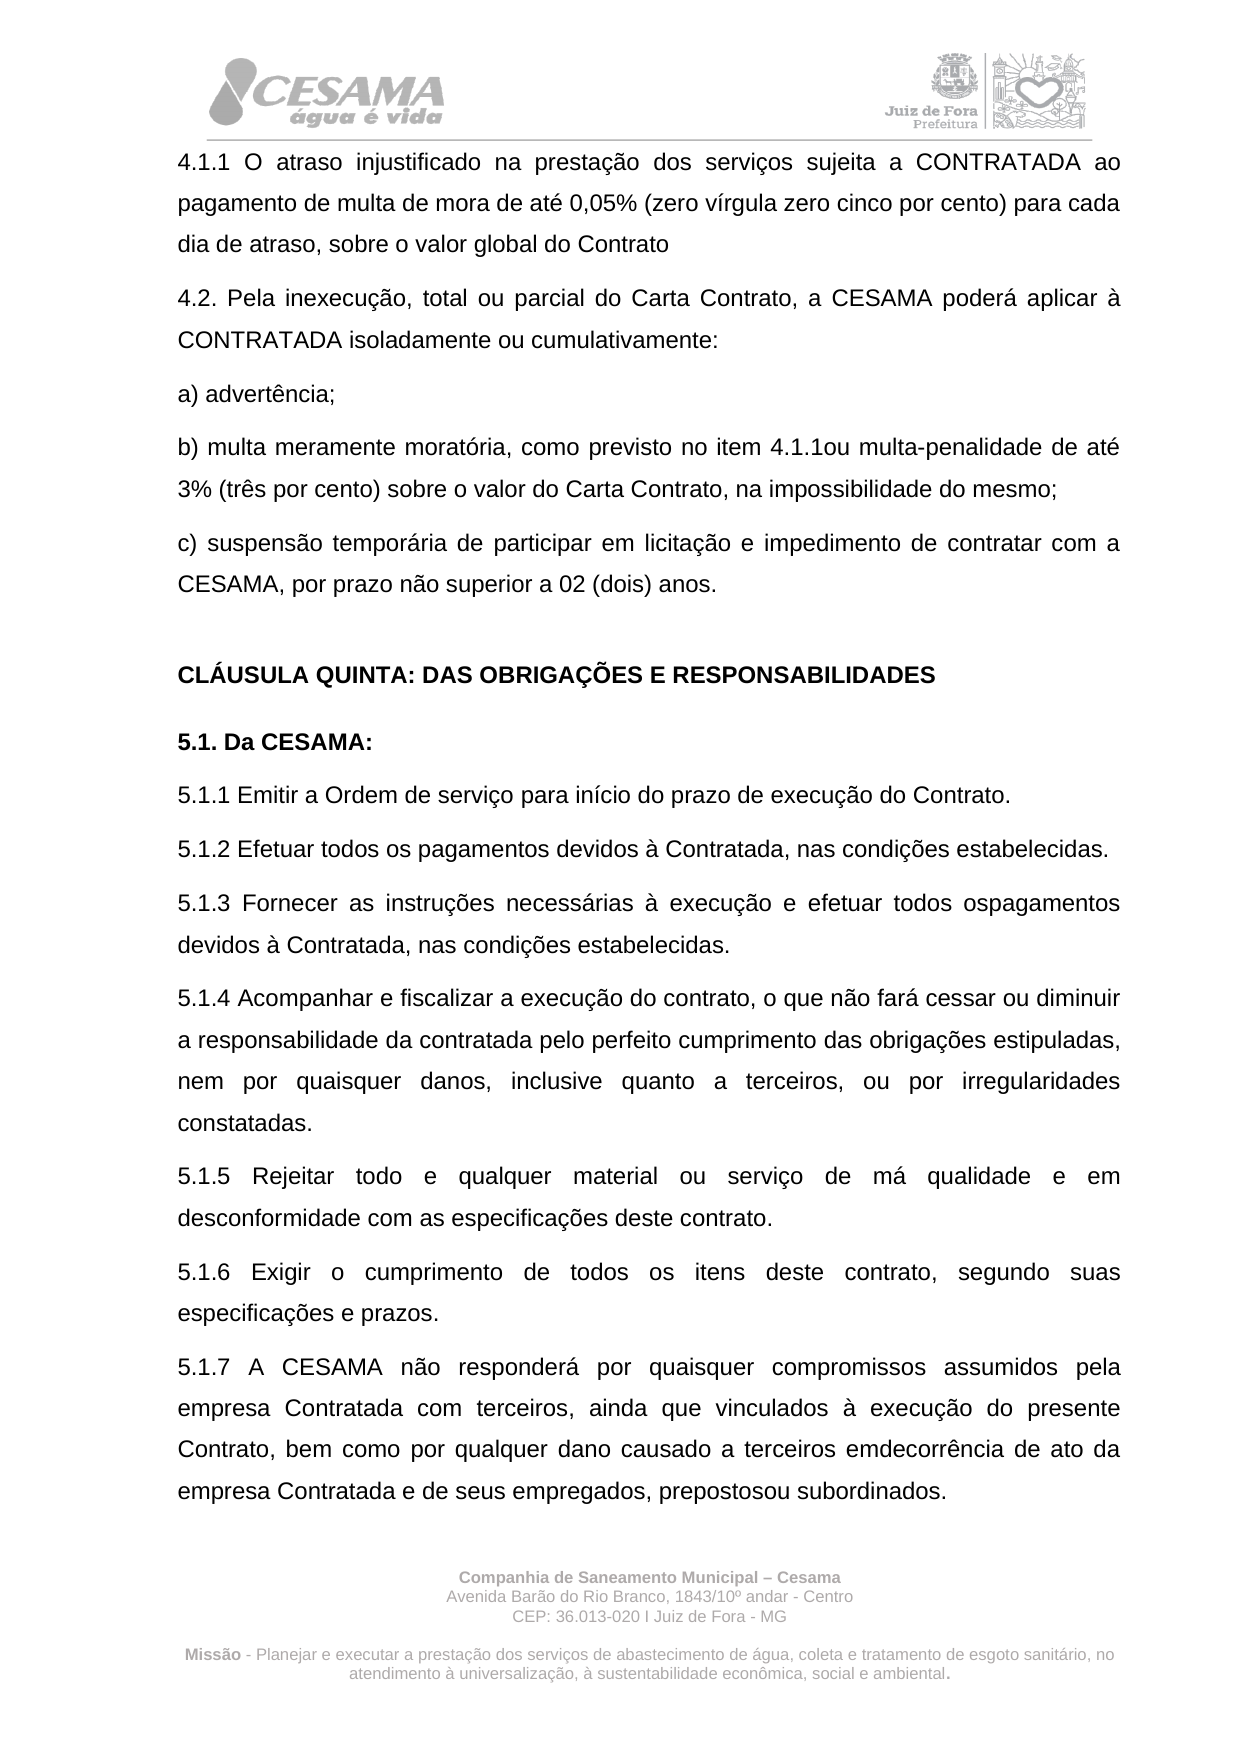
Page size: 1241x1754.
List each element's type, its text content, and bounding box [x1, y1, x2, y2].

list b) multa meramente moratória, como previsto no item 4.1.1ou multa-penalidade de até 3% (três por cento) sobre o valor do Carta Contrato, na impossibilidade do mesmo; [177, 433, 1122, 502]
text 5.1. Da CESAMA: [177, 728, 1122, 755]
list 4.2. Pela inexecução, total ou parcial do Carta Contrato, a CESAMA poderá aplicar à CONTRATADA isoladamente ou cumulativamente: [177, 284, 1122, 353]
list a) advertência; [177, 379, 1122, 407]
list c) suspensão temporária de participar em licitação e impedimento de contratar com a CESAMA, por prazo não superior a 02 (dois) anos. [177, 528, 1122, 597]
text 5.1.3 Fornecer as instruções necessárias à execução e efetuar todos ospagamentos devidos à Contratada, nas condições estabelecidas. [177, 889, 1122, 958]
text 5.1.2 Efetuar todos os pagamentos devidos à Contratada, nas condições estabelecidas. [177, 835, 1122, 863]
text 5.1.4 Acompanhar e fiscalizar a execução do contrato, o que não fará cessar ou diminuir a responsabilidade da contratada pelo perfeito cumprimento das obrigações estipuladas, nem por quaisquer danos, inclusive quanto a terceiros, ou por irregularidades constatadas. [177, 984, 1122, 1136]
text 5.1.6 Exigir o cumprimento de todos os itens deste contrato, segundo suas especificações e prazos. [177, 1257, 1122, 1326]
text 5.1.7 A CESAMA não responderá por quaisquer compromissos assumidos pela empresa Contratada com terceiros, ainda que vinculados à execução do presente Contrato, bem como por qualquer dano causado a terceiros emdecorrência de ato da empresa Contratada e de seus empregados, prepostosou subordinados. [177, 1353, 1122, 1504]
text 5.1.1 Emitir a Ordem de serviço para início do prazo de execução do Contrato. [177, 781, 1122, 809]
subtitle CLÁUSULA QUINTA: DAS OBRIGAÇÕES E RESPONSABILIDADES [177, 661, 1122, 689]
list 4.1.1 O atraso injustificado na prestação dos serviços sujeita a CONTRATADA ao pagamento de multa de mora de até 0,05% (zero vírgula zero cinco por cento) para cada dia de atraso, sobre o valor global do Contrato [177, 148, 1122, 258]
text 5.1.5 Rejeitar todo e qualquer material ou serviço de má qualidade e em desconformidade com as especificações deste contrato. [177, 1162, 1122, 1231]
picture [206, 53, 1093, 141]
